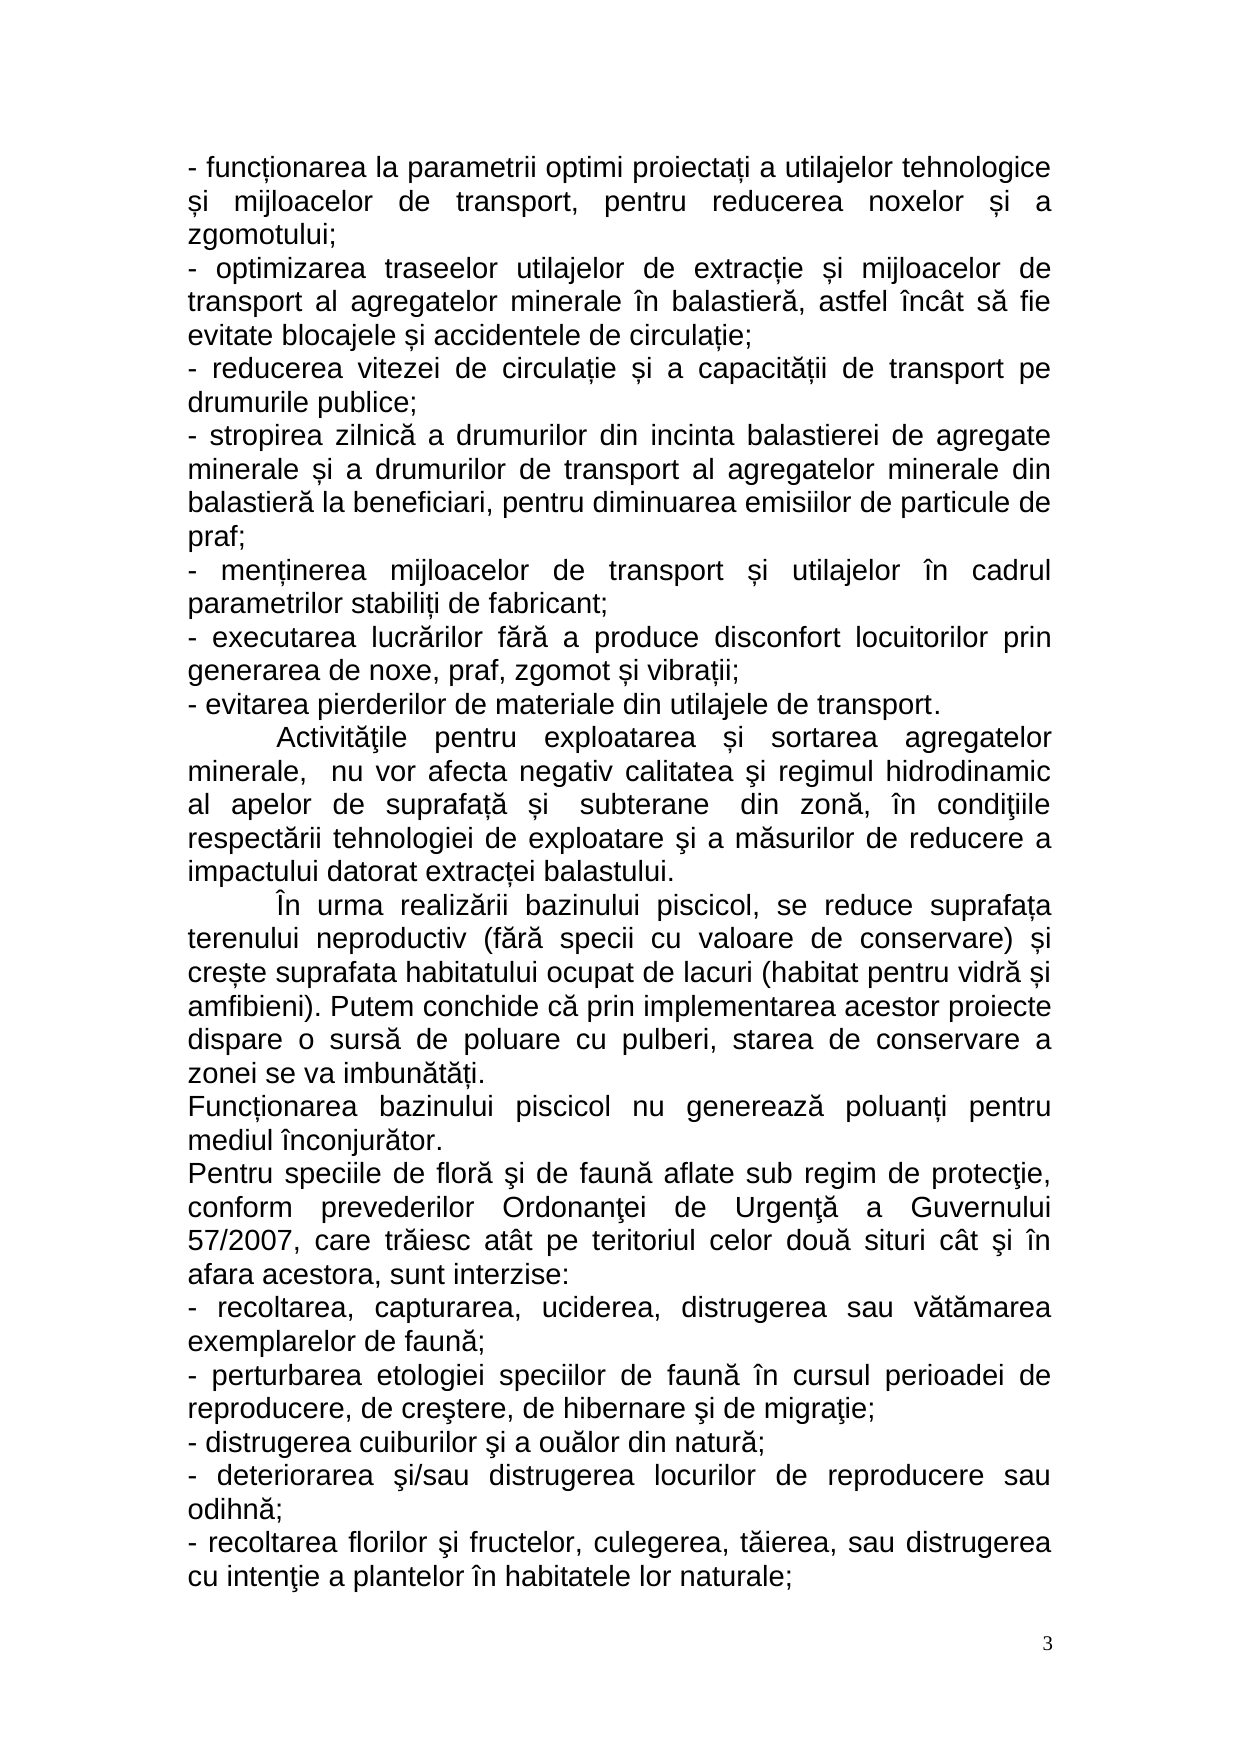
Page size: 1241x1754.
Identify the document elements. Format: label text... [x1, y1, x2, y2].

text - executarea lucrărilor fără a produce disconfort locuitorilor prin generarea de noxe, praf, zgomot și vibrații; [187, 619, 1053, 687]
text Pentru speciile de floră şi de faună aflate sub regim de protecţie, conform prevederilor Ordonanţei de Urgenţă a Guvernului 57/2007, care trăiesc atât pe teritoriul celor două situri cât şi în afara acestora, sunt interzise: [187, 1156, 1053, 1290]
text Activităţile pentru exploatarea și sortarea agregatelor minerale, nu vor afecta negativ calitatea şi regimul hidrodinamic al apelor de suprafață și subterane din zonă, în condiţiile respectării tehnologiei de exploatare şi a măsurilor de reducere a impactului datorat extracței balastului. [187, 720, 1053, 888]
text - perturbarea etologiei speciilor de faună în cursul perioadei de reproducere, de creştere, de hibernare şi de migraţie; [187, 1357, 1053, 1424]
text - distrugerea cuiburilor şi a ouălor din natură; [187, 1424, 1053, 1458]
text - optimizarea traseelor utilajelor de extracție și mijloacelor de transport al agregatelor minerale în balastieră, astfel încât să fie evitate blocajele și accidentele de circulație; [187, 251, 1053, 351]
text - recoltarea, capturarea, uciderea, distrugerea sau vătămarea exemplarelor de faună; [187, 1290, 1053, 1357]
text - evitarea pierderilor de materiale din utilajele de transport. [187, 687, 1053, 720]
text - recoltarea florilor şi fructelor, culegerea, tăierea, sau distrugerea cu intenţie a plantelor în habitatele lor naturale; [187, 1525, 1053, 1592]
text - stropirea zilnică a drumurilor din incinta balastierei de agregate minerale și a drumurilor de transport al agregatelor minerale din balastieră la beneficiari, pentru diminuarea emisiilor de particule de praf; [187, 418, 1053, 552]
text Funcționarea bazinului piscicol nu generează poluanți pentru mediul înconjurător. [187, 1089, 1053, 1156]
text - menținerea mijloacelor de transport și utilajelor în cadrul parametrilor stabiliți de fabricant; [187, 552, 1053, 619]
text În urma realizării bazinului piscicol, se reduce suprafața terenului neproductiv (fără specii cu valoare de conservare) și crește suprafata habitatului ocupat de lacuri (habitat pentru vidră și amfibieni). Putem conchide că prin implementarea acestor proiecte dispare o sursă de poluare cu pulberi, starea de conservare a zonei se va imbunătăți. [187, 888, 1053, 1089]
text - funcționarea la parametrii optimi proiectați a utilajelor tehnologice și mijloacelor de transport, pentru reducerea noxelor și a zgomotului; [187, 150, 1053, 251]
text - deteriorarea şi/sau distrugerea locurilor de reproducere sau odihnă; [187, 1458, 1053, 1525]
text - reducerea vitezei de circulație și a capacității de transport pe drumurile publice; [187, 351, 1053, 418]
